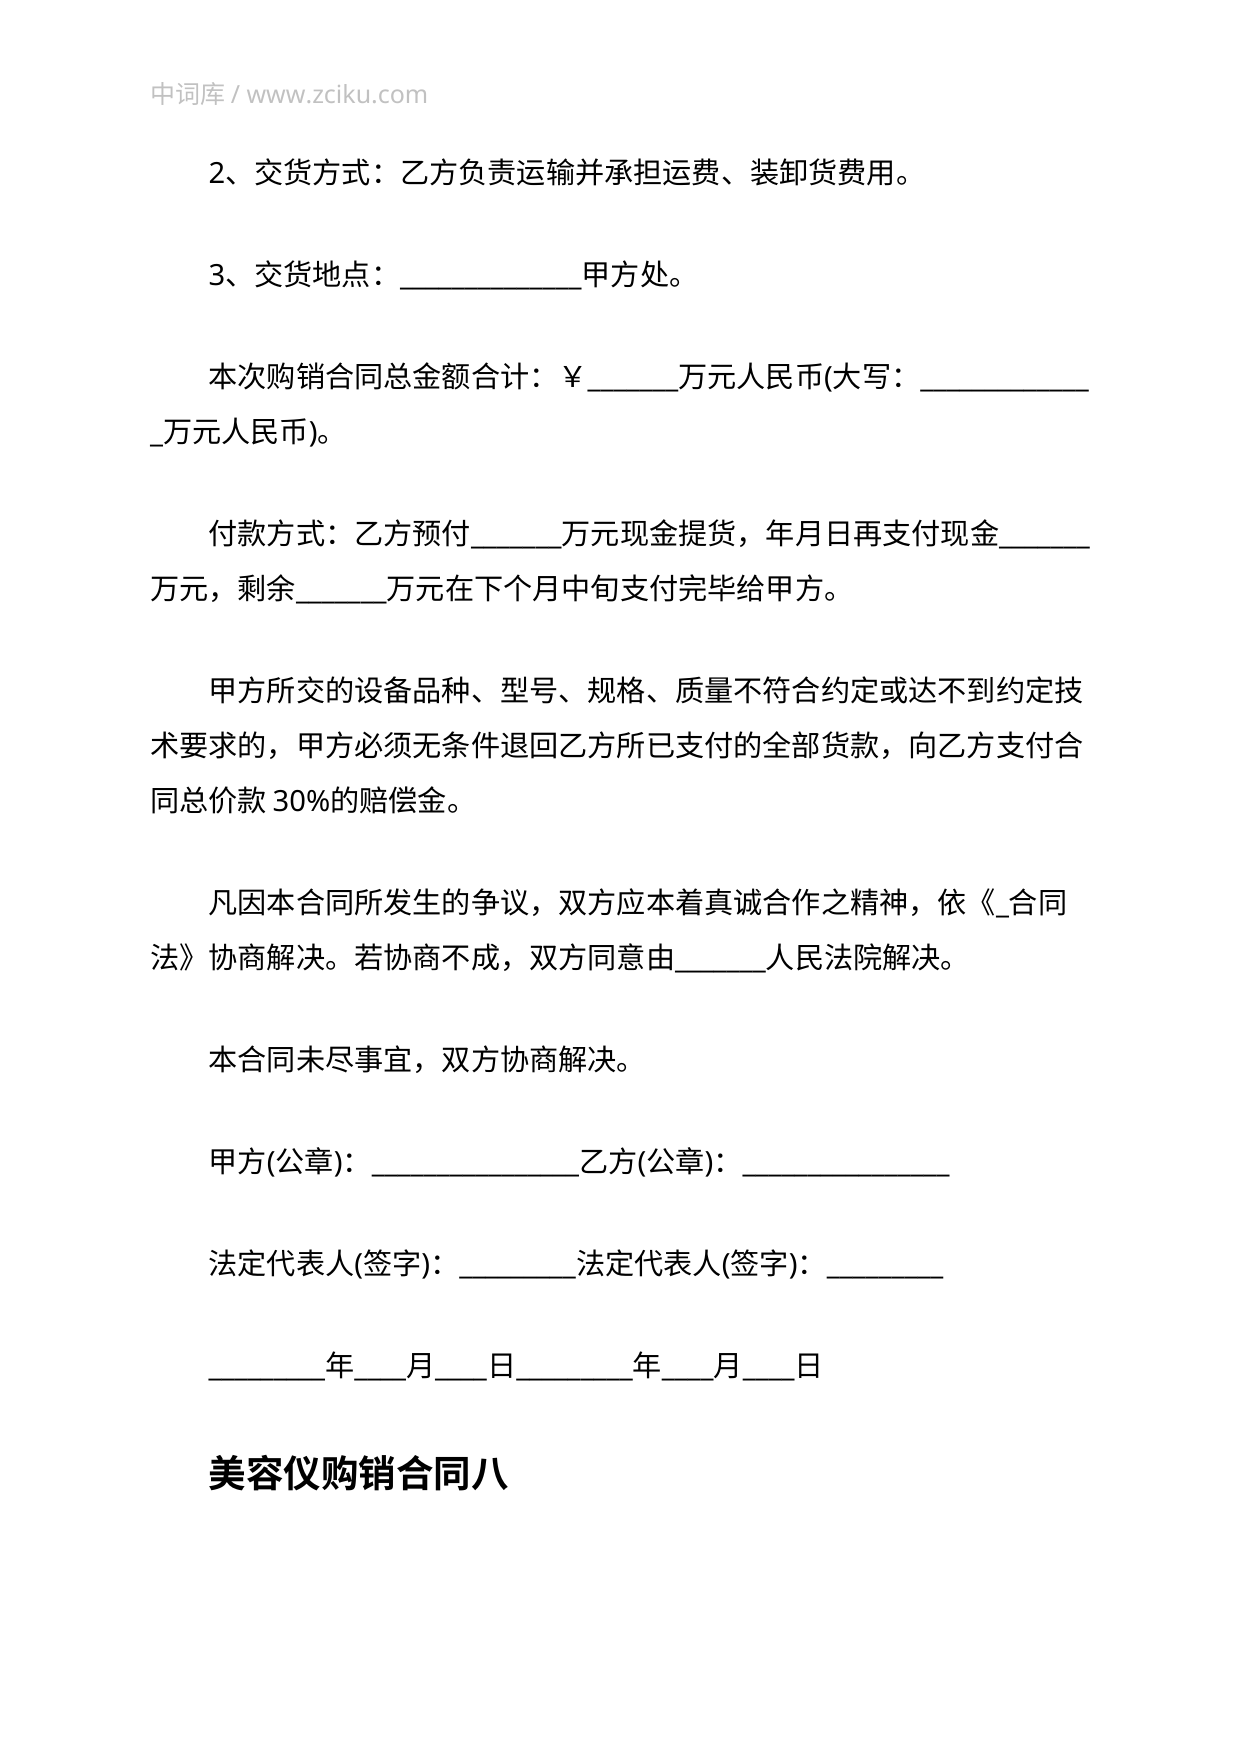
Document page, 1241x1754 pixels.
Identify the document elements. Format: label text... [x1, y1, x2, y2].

text 付款方式：乙方预付_______万元现金提货，年月日再支付现金_______万元，剩余_______万元在下个月中旬支付完毕给甲方。 [150, 511, 1090, 608]
text _________年____月____日_________年____月____日 [150, 1342, 1090, 1385]
text 法定代表人(签字)：_________法定代表人(签字)：_________ [150, 1240, 1090, 1283]
text 本次购销合同总金额合计：￥_______万元人民币(大写：______________万元人民币)。 [150, 354, 1090, 451]
text 甲方(公章)：________________乙方(公章)：________________ [150, 1138, 1090, 1181]
text 本合同未尽事宜，双方协商解决。 [150, 1037, 1090, 1079]
text 凡因本合同所发生的争议，双方应本着真诚合作之精神，依《_合同法》协商解决。若协商不成，双方同意由_______人民法院解决。 [150, 880, 1090, 977]
text 美容仪购销合同八 [150, 1444, 1090, 1499]
text 甲方所交的设备品种、型号、规格、质量不符合约定或达不到约定技术要求的，甲方必须无条件退回乙方所已支付的全部货款，向乙方支付合同总价款30%的赔偿金。 [150, 668, 1090, 820]
text 2、交货方式：乙方负责运输并承担运费、装卸货费用。 [150, 150, 1090, 192]
text 3、交货地点：______________甲方处。 [150, 252, 1090, 294]
